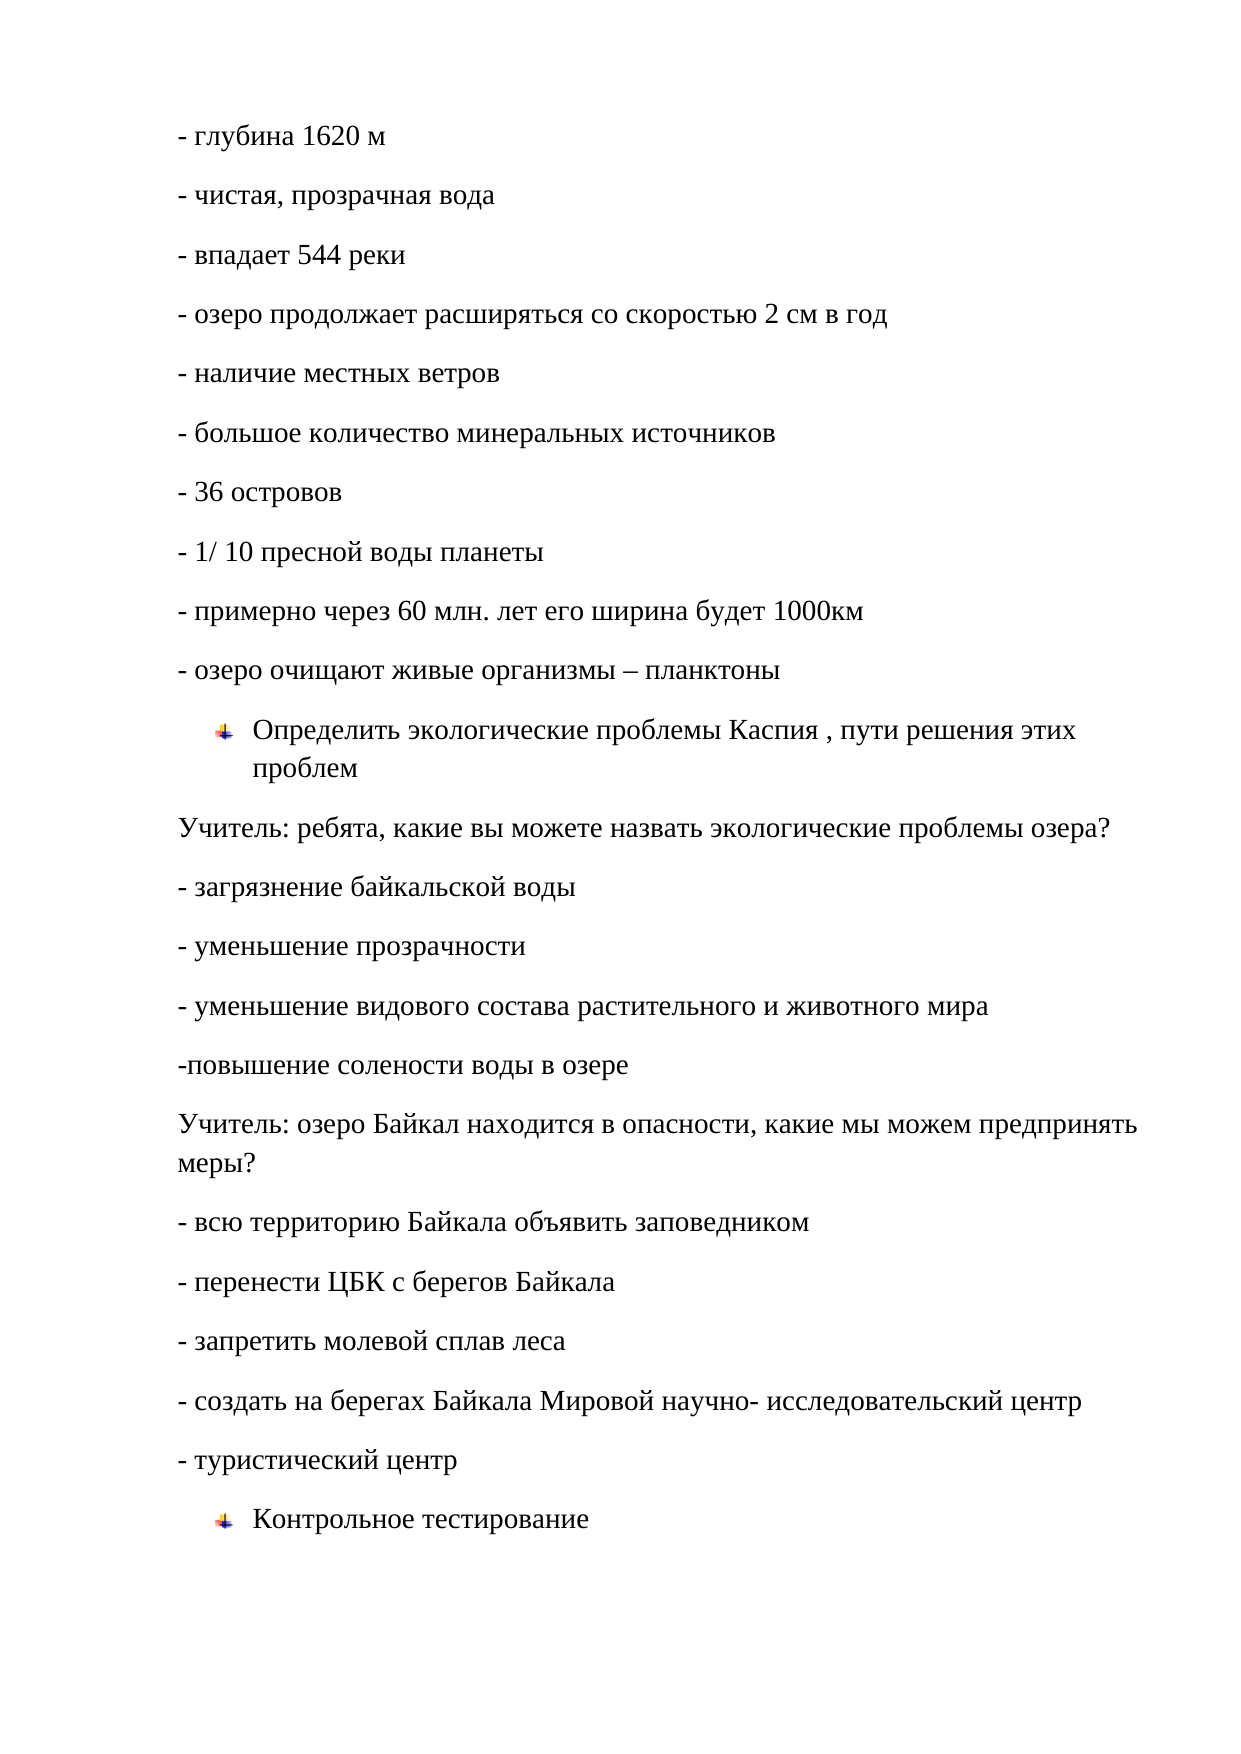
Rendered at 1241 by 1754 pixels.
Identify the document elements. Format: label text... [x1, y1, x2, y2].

text - всю территорию Байкала объявить заповедником [177, 1204, 1152, 1238]
text - туристический центр [177, 1442, 1152, 1476]
text - озеро продолжает расширяться со скоростью 2 см в год [177, 296, 1152, 330]
text - глубина 1620 м [177, 118, 1152, 152]
text - уменьшение прозрачности [177, 928, 1152, 962]
text Учитель: ребята, какие вы можете назвать экологические проблемы озера? [177, 810, 1152, 843]
text - чистая, прозрачная вода [177, 177, 1152, 211]
text - 36 островов [177, 474, 1152, 508]
text - наличие местных ветров [177, 356, 1152, 389]
text - запретить молевой сплав леса [177, 1323, 1152, 1357]
text - большое количество минеральных источников [177, 415, 1152, 448]
picture [215, 722, 233, 740]
text - 1/ 10 пресной воды планеты [177, 534, 1152, 567]
text - уменьшение видового состава растительного и животного мира [177, 988, 1152, 1021]
text -повышение солености воды в озере [177, 1047, 1152, 1081]
text - озеро очищают живые организмы – планктоны [177, 652, 1152, 686]
text Учитель: озеро Байкал находится в опасности, какие мы можем предпринять меры? [177, 1107, 1152, 1179]
text - загрязнение байкальской воды [177, 869, 1152, 903]
picture [215, 1512, 233, 1529]
text - примерно через 60 млн. лет его ширина будет 1000км [177, 593, 1152, 627]
text - создать на берегах Байкала Мировой научно- исследовательский центр [177, 1383, 1152, 1416]
text - впадает 544 реки [177, 237, 1152, 270]
text - перенести ЦБК с берегов Байкала [177, 1264, 1152, 1297]
list Определить экологические проблемы Каспия , пути решения этих проблем [215, 712, 1152, 784]
list Контрольное тестирование [215, 1501, 1152, 1535]
